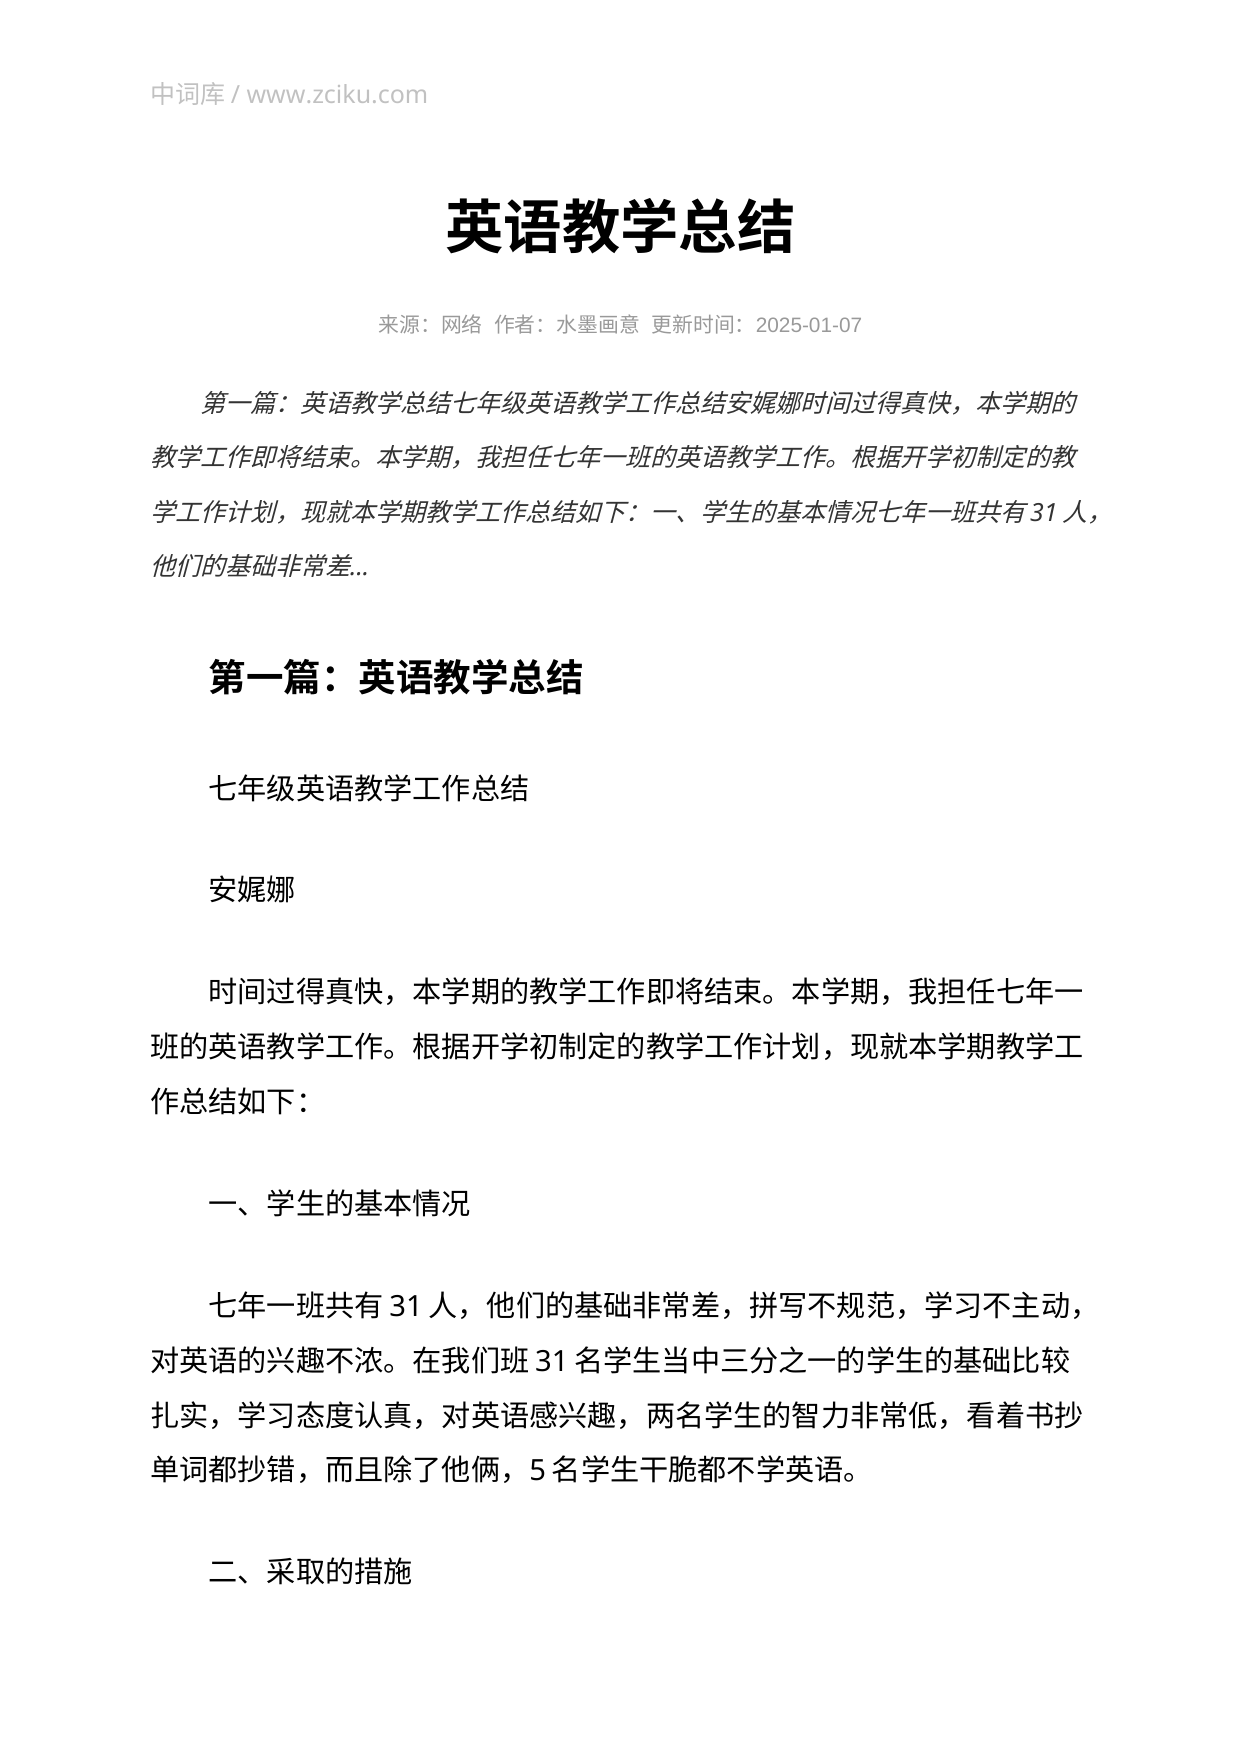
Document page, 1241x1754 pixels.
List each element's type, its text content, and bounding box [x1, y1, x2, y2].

text 二、采取的措施 [150, 1549, 1090, 1591]
text 来源：网络 作者：水墨画意 更新时间：2025-01-07 [150, 313, 1090, 337]
text 一、学生的基本情况 [150, 1180, 1090, 1223]
text 七年一班共有31人，他们的基础非常差，拼写不规范，学习不主动，对英语的兴趣不浓。在我们班31名学生当中三分之一的学生的基础比较扎实，学习态度认真，对英语感兴趣，两名学生的智力非常低，看着书抄单词都抄错，而且除了他俩，5名学生干脆都不学英语。 [150, 1282, 1090, 1489]
text 第一篇：英语教学总结 [150, 648, 1090, 702]
subtitle 英语教学总结 [150, 181, 1090, 266]
text 七年级英语教学工作总结 [150, 765, 1090, 807]
text 第一篇：英语教学总结七年级英语教学工作总结安娓娜时间过得真快，本学期的教学工作即将结束。本学期，我担任七年一班的英语教学工作。根据开学初制定的教学工作计划，现就本学期教学工作总结如下：一、学生的基本情况七年一班共有31人，他们的基础非常差... [150, 383, 1090, 583]
text 时间过得真快，本学期的教学工作即将结束。本学期，我担任七年一班的英语教学工作。根据开学初制定的教学工作计划，现就本学期教学工作总结如下： [150, 969, 1090, 1121]
text 安娓娜 [150, 867, 1090, 909]
